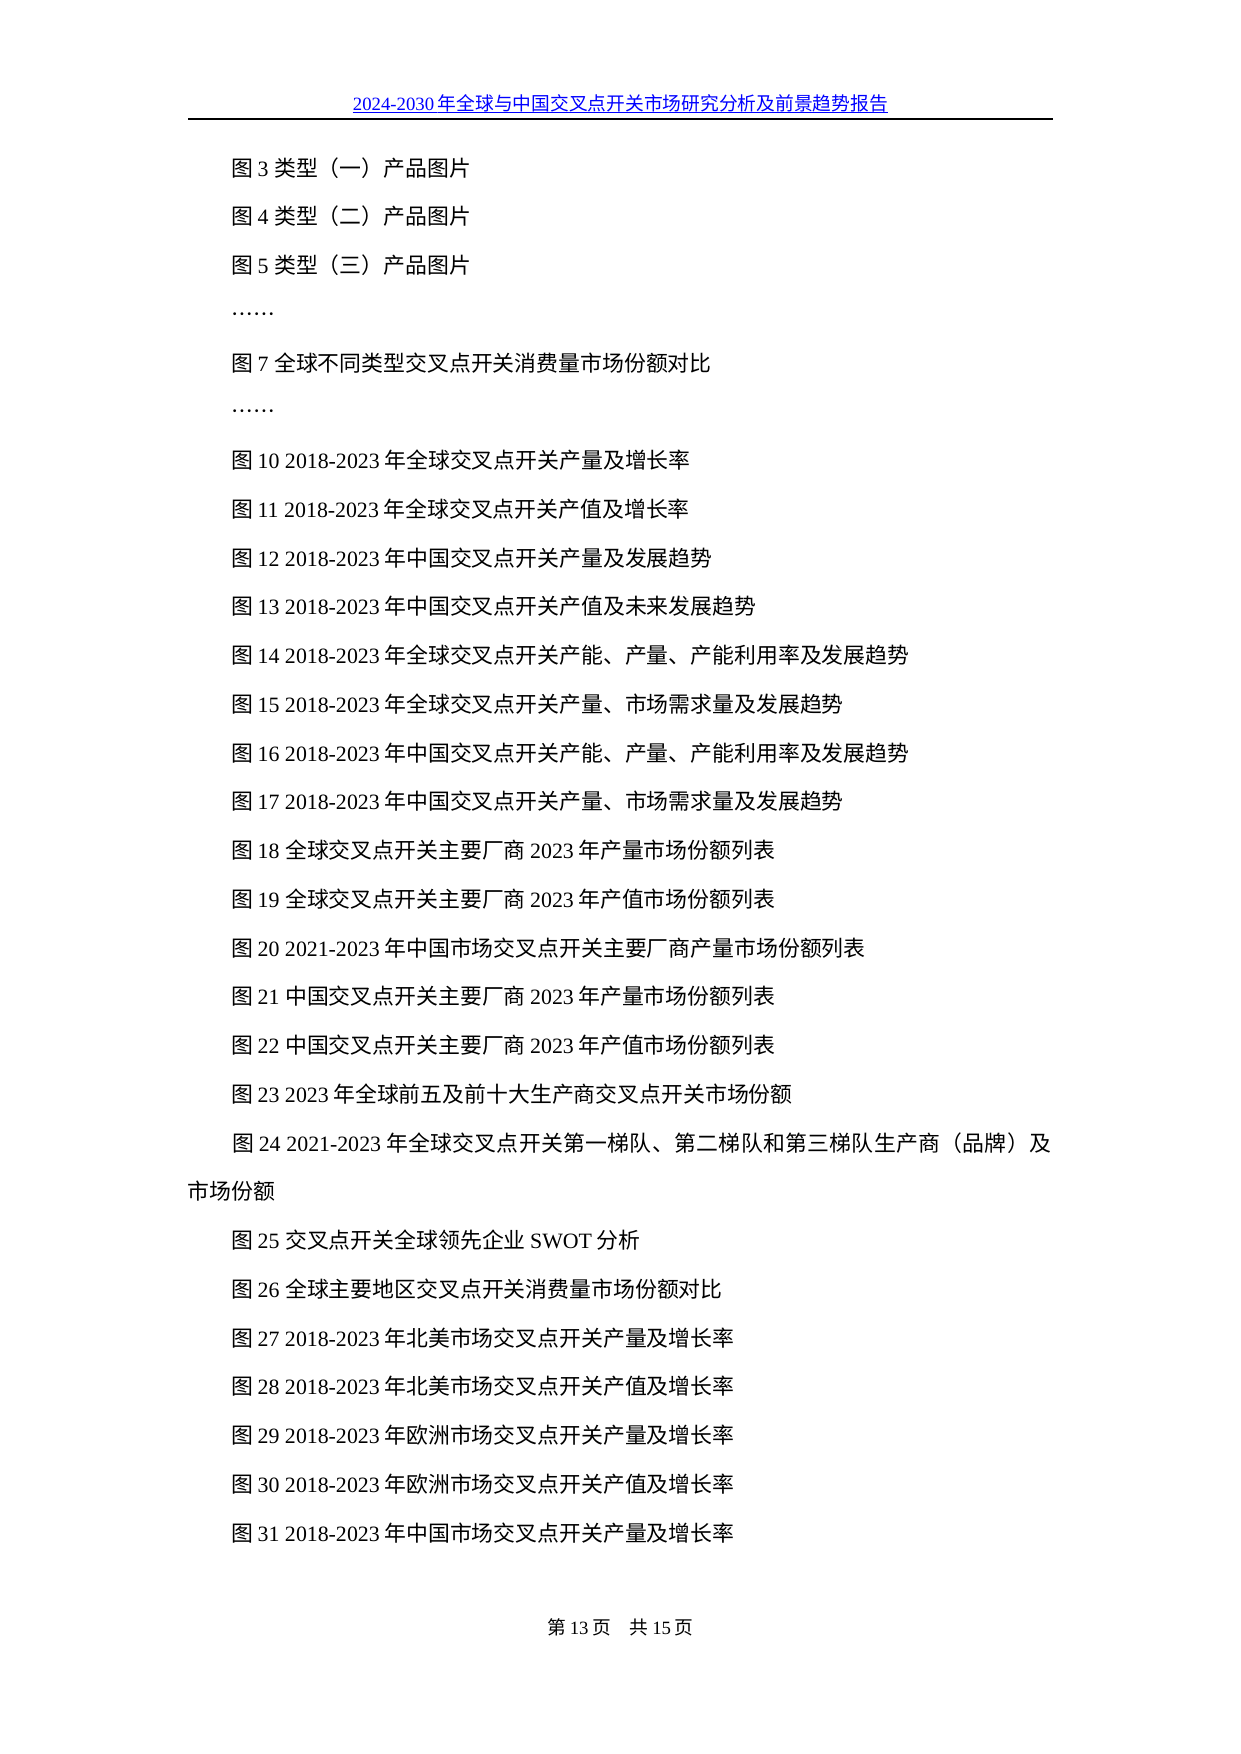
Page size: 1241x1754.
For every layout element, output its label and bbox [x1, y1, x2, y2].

text [187, 150, 1053, 1548]
